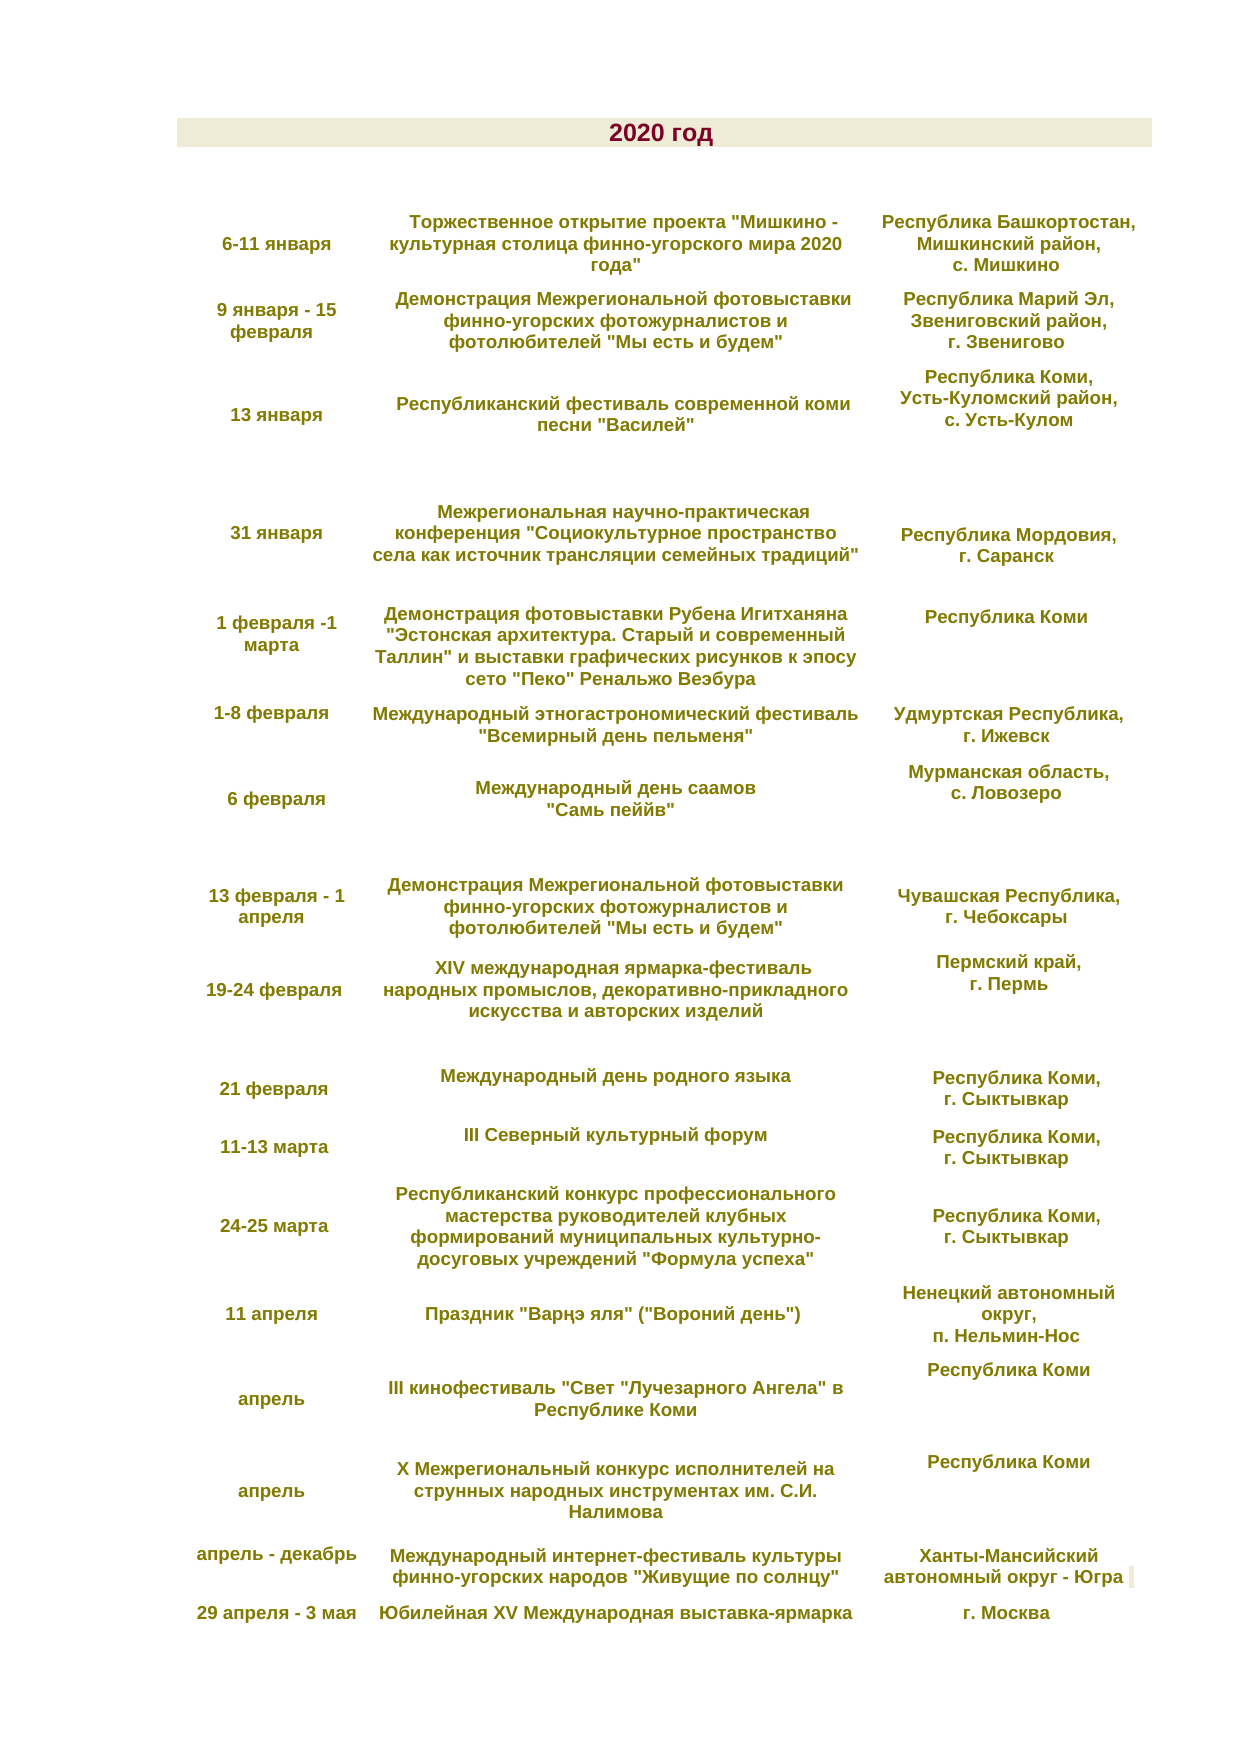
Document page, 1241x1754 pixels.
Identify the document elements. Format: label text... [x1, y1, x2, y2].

table_cell г. Москва [866, 1596, 1152, 1630]
table_cell 21 февраля [177, 1059, 366, 1118]
table_cell Демонстрация фотовыставки Рубена Игитханяна "Эстонская архитектура. Старый и современный Таллин" и выставки графических рисунков к эпосу сето "Пеко" Ренальжо Веэбура [366, 596, 866, 695]
table_cell Республика Коми [866, 1445, 1152, 1537]
table_cell 24-25 марта [177, 1177, 366, 1275]
table_cell Республиканский конкурс профессионального мастерства руководителей клубных формирований муниципальных культурно-досуговых учреждений "Формула успеха" [366, 1177, 866, 1275]
table_cell Удмуртская Республика, г. Ижевск [866, 695, 1152, 754]
table_cell Республика Марий Эл, Звениговский район, г. Звенигово [866, 282, 1152, 359]
table_cell апрель [177, 1445, 366, 1537]
table_cell Республиканский фестиваль современной коми песни "Василей" [366, 359, 866, 494]
table_cell 31 января [177, 494, 366, 596]
table_cell Республика Коми, г. Сыктывкар [866, 1059, 1152, 1118]
table_cell 6 февраля [177, 754, 366, 868]
table_cell 1 февраля -1 марта [177, 596, 366, 695]
table_cell 29 апреля - 3 мая [177, 1596, 366, 1630]
table_cell XIV международная ярмарка-фестиваль народных промыслов, декоративно-прикладного искусства и авторских изделий [366, 945, 866, 1058]
table_cell Республика Коми, г. Сыктывкар [866, 1177, 1152, 1275]
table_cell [366, 1596, 866, 1630]
table_cell Международный день родного языка [366, 1059, 866, 1118]
table_cell Пермский край, г. Пермь [866, 945, 1152, 1058]
table_cell Республика Коми, г. Сыктывкар [866, 1118, 1152, 1177]
table_cell 11-13 марта [177, 1118, 366, 1177]
table_cell 13 января [177, 359, 366, 494]
table_header 6-11 января [177, 205, 366, 282]
table_cell Ненецкий автономный округ, п. Нельмин-Нос [866, 1275, 1152, 1353]
table_cell Республика Коми, Усть-Куломский район, с. Усть-Кулом [866, 359, 1152, 494]
table_cell апрель [177, 1353, 366, 1444]
table_cell 9 января - 15 февраля [177, 282, 366, 359]
table_cell III кинофестиваль "Свет "Лучезарного Ангела" в Республике Коми [366, 1353, 866, 1444]
table_cell Ханты-Мансийский автономный округ - Югра [866, 1537, 1152, 1596]
table_cell 13 февраля - 1 апреля [177, 868, 366, 945]
table_header Торжественное открытие проекта "Мишкино - культурная столица финно-угорского мира 2020 года" [366, 205, 866, 282]
table_cell Республика Коми [866, 596, 1152, 695]
table_cell Межрегиональная научно-практическая конференция "Социокультурное пространство села как источник трансляции семейных традиций" [366, 494, 866, 596]
table_cell Международный интернет-фестиваль культуры финно-угорских народов "Живущие по солнцу" [366, 1537, 866, 1596]
table_cell Демонстрация Межрегиональной фотовыставки финно-угорских фотожурналистов и фотолюбителей "Мы есть и будем" [366, 282, 866, 359]
table_cell Праздник "Варңэ яля" ("Вороний день") [366, 1275, 866, 1353]
table_cell 19-24 февраля [177, 945, 366, 1058]
table_cell 11 апреля [177, 1275, 366, 1353]
table_cell 1-8 февраля [177, 695, 366, 754]
table_cell Республика Коми [866, 1353, 1152, 1444]
table_cell Мурманская область, с. Ловозеро [866, 754, 1152, 868]
table_cell Международный день саамов "Самь пеййв" [366, 754, 866, 868]
table_cell III Северный культурный форум [366, 1118, 866, 1177]
text 2020 год [177, 118, 1152, 147]
table_header Республика Башкортостан, Мишкинский район, с. Мишкино [866, 205, 1152, 282]
table_cell Чувашская Республика, г. Чебоксары [866, 868, 1152, 945]
table_cell Демонстрация Межрегиональной фотовыставки финно-угорских фотожурналистов и фотолюбителей "Мы есть и будем" [366, 868, 866, 945]
table_cell X Межрегиональный конкурс исполнителей на струнных народных инструментах им. С.И. Налимова [366, 1445, 866, 1537]
table_cell Республика Мордовия, г. Саранск [866, 494, 1152, 596]
table_cell Международный этногастрономический фестиваль "Всемирный день пельменя" [366, 695, 866, 754]
table_cell апрель - декабрь [177, 1537, 366, 1596]
